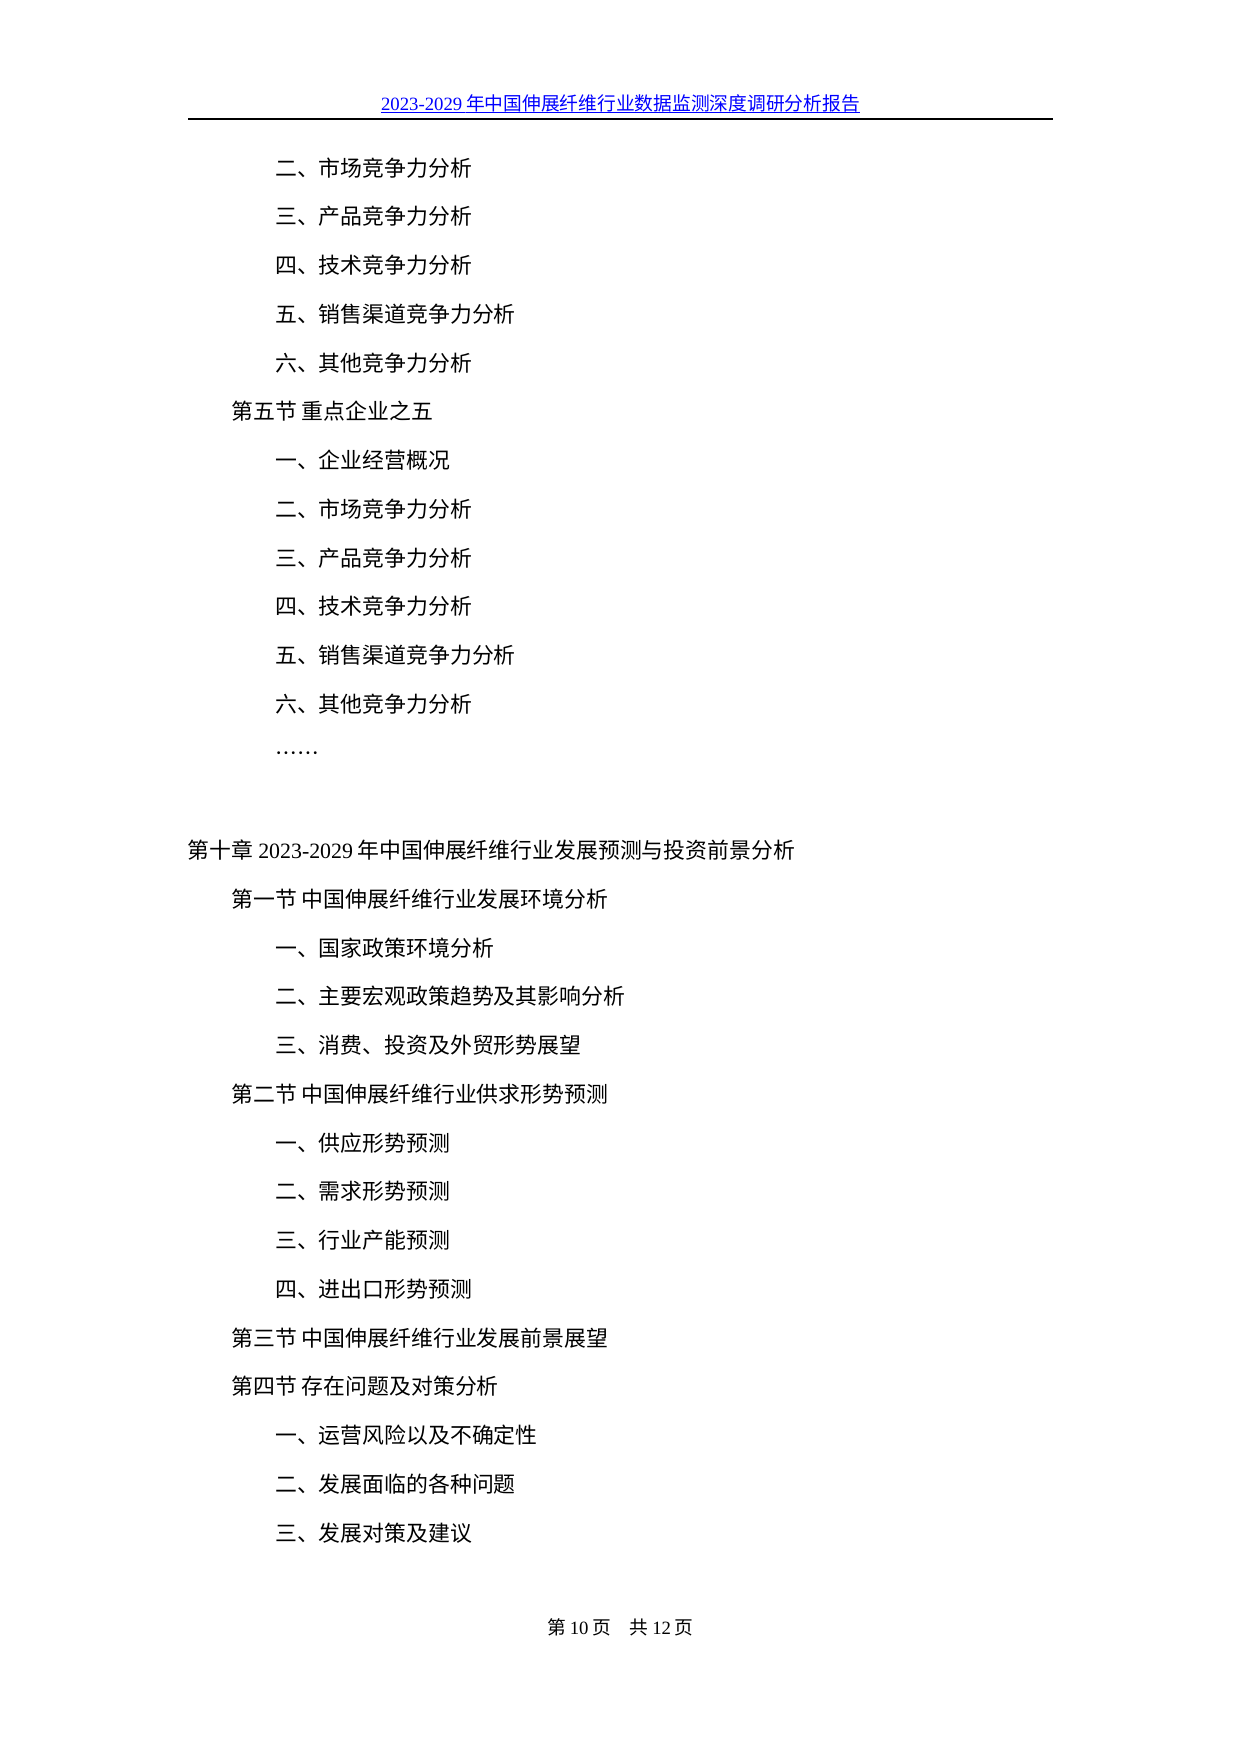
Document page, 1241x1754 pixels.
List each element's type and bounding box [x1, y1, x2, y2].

text [187, 150, 1053, 1548]
